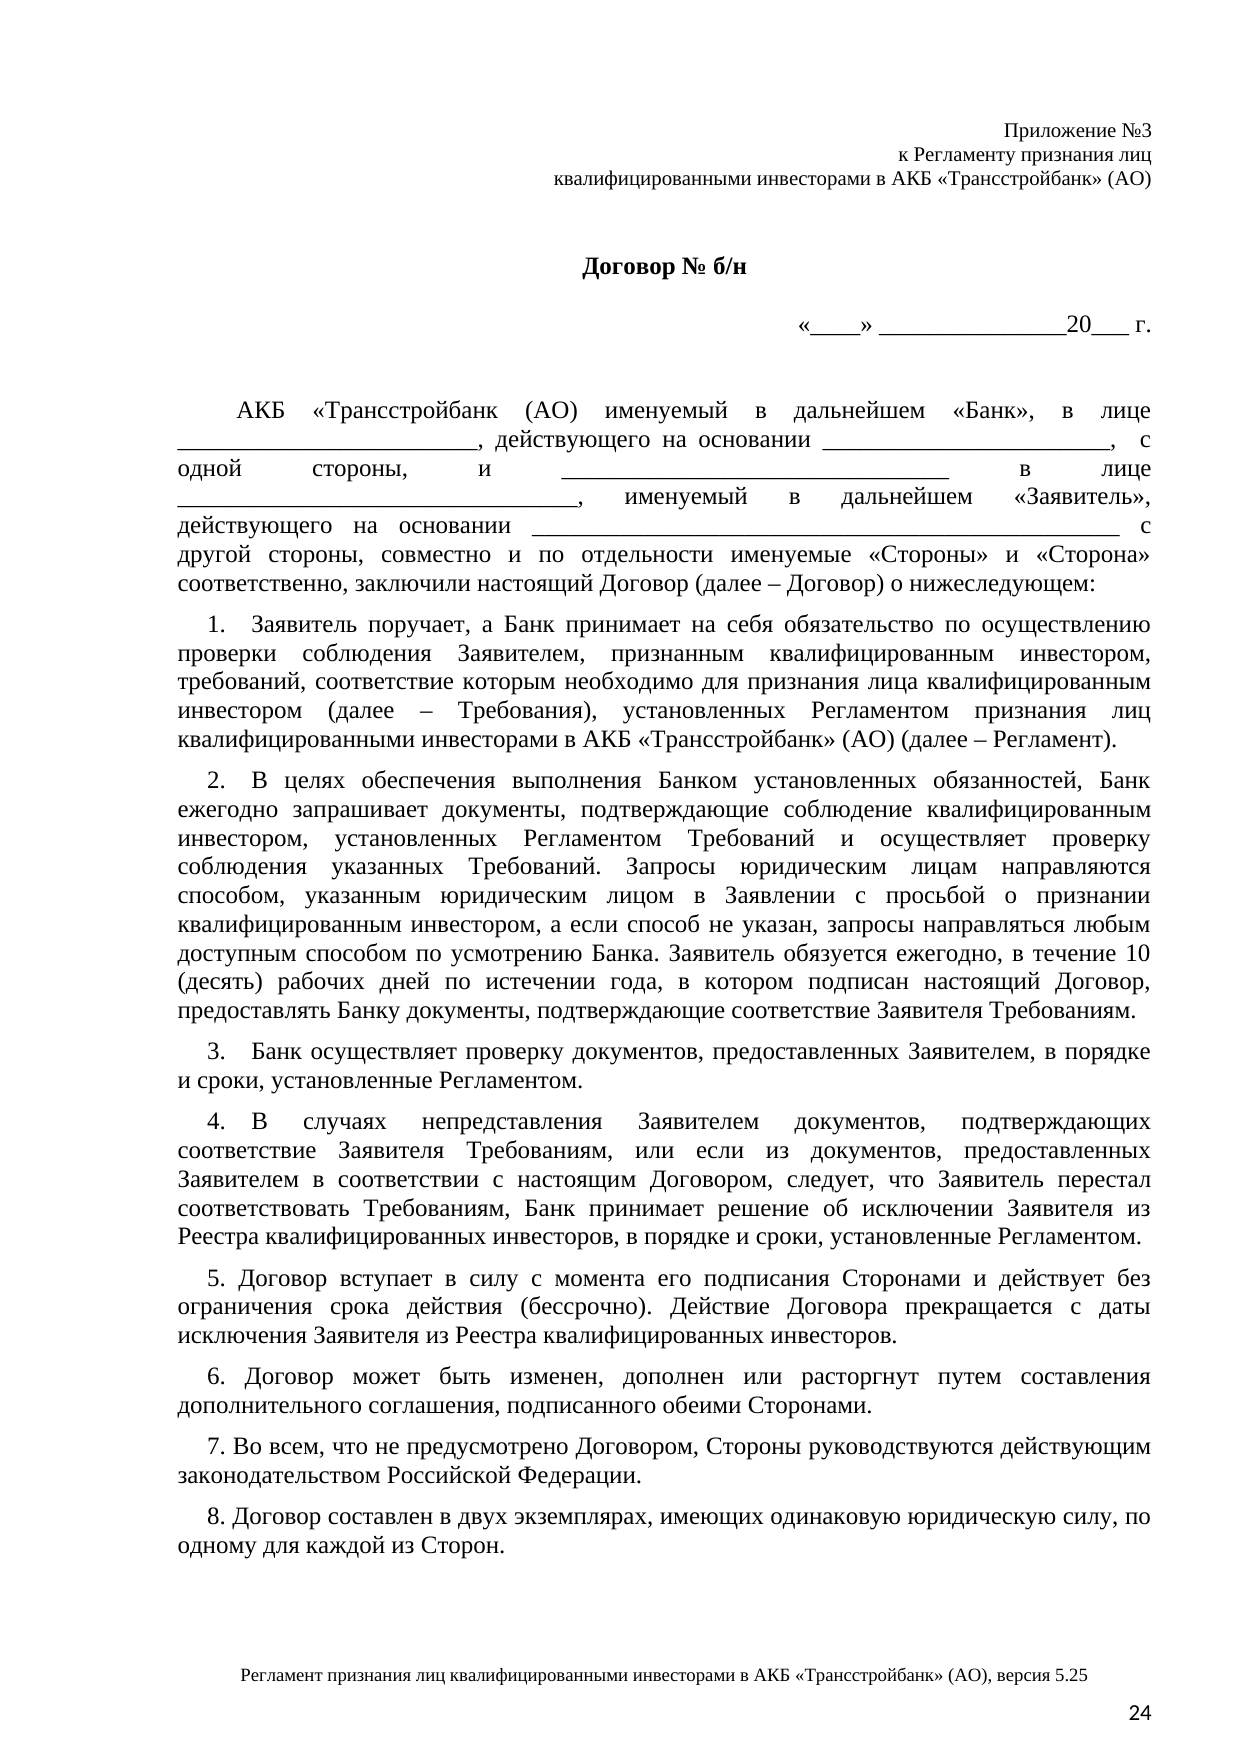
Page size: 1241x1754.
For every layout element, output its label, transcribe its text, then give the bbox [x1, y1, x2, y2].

list В случаях непредставления Заявителем документов, подтверждающих соответствие Заявителя Требованиям, или если из документов, предоставленных Заявителем в соответствии с настоящим Договором, следует, что Заявитель перестал соответствовать Требованиям, Банк принимает решение об исключении Заявителя из Реестра квалифицированных инвесторов, в порядке и сроки, установленные Регламентом. [177, 1106, 1152, 1250]
text 6. Договор может быть изменен, дополнен или расторгнут путем составления дополнительного соглашения, подписанного обеими Сторонами. [177, 1361, 1152, 1419]
text квалифицированными инвесторами в АКБ «Трансстройбанк» (АО) [177, 166, 1152, 190]
text 8. Договор составлен в двух экземплярах, имеющих одинаковую юридическую силу, по одному для каждой из Сторон. [177, 1501, 1152, 1559]
text АКБ «Трансстройбанк (АО) именуемый в дальнейшем «Банк», в лице ________________________, действующего на основании _______________________, с одной стороны, и _______________________________ в лице ________________________________, именуемый в дальнейшем «Заявитель», действующего на основании _______________________________________________ с другой стороны, совместно и по отдельности именуемые «Стороны» и «Сторона» соответственно, заключили настоящий Договор (далее – Договор) о нижеследующем: [177, 395, 1152, 596]
list Заявитель поручает, а Банк принимает на себя обязательство по осуществлению проверки соблюдения Заявителем, признанным квалифицированным инвестором, требований, соответствие которым необходимо для признания лица квалифицированным инвестором (далее – Требования), установленных Регламентом признания лиц квалифицированными инвесторами в АКБ «Трансстройбанк» (АО) (далее – Регламент). [177, 609, 1152, 753]
list Банк осуществляет проверку документов, предоставленных Заявителем, в порядке и сроки, установленные Регламентом. [177, 1036, 1152, 1094]
text 7. Во всем, что не предусмотрено Договором, Стороны руководствуются действующим законодательством Российской Федерации. [177, 1431, 1152, 1489]
text Договор № б/н [177, 251, 1152, 280]
text 5. Договор вступает в силу с момента его подписания Сторонами и действует без ограничения срока действия (бессрочно). Действие Договора прекращается с даты исключения Заявителя из Реестра квалифицированных инвесторов. [177, 1263, 1152, 1349]
text Приложение №3 [177, 118, 1152, 142]
text к Регламенту признания лиц [177, 142, 1152, 166]
text «____» _______________20___ г. [177, 309, 1152, 338]
list В целях обеспечения выполнения Банком установленных обязанностей, Банк ежегодно запрашивает документы, подтверждающие соблюдение квалифицированным инвестором, установленных Регламентом Требований и осуществляет проверку соблюдения указанных Требований. Запросы юридическим лицам направляются способом, указанным юридическим лицом в Заявлении с просьбой о признании квалифицированным инвестором, а если способ не указан, запросы направляться любым доступным способом по усмотрению Банка. Заявитель обязуется ежегодно, в течение 10 (десять) рабочих дней по истечении года, в котором подписан настоящий Договор, предоставлять Банку документы, подтверждающие соответствие Заявителя Требованиям. [177, 765, 1152, 1024]
